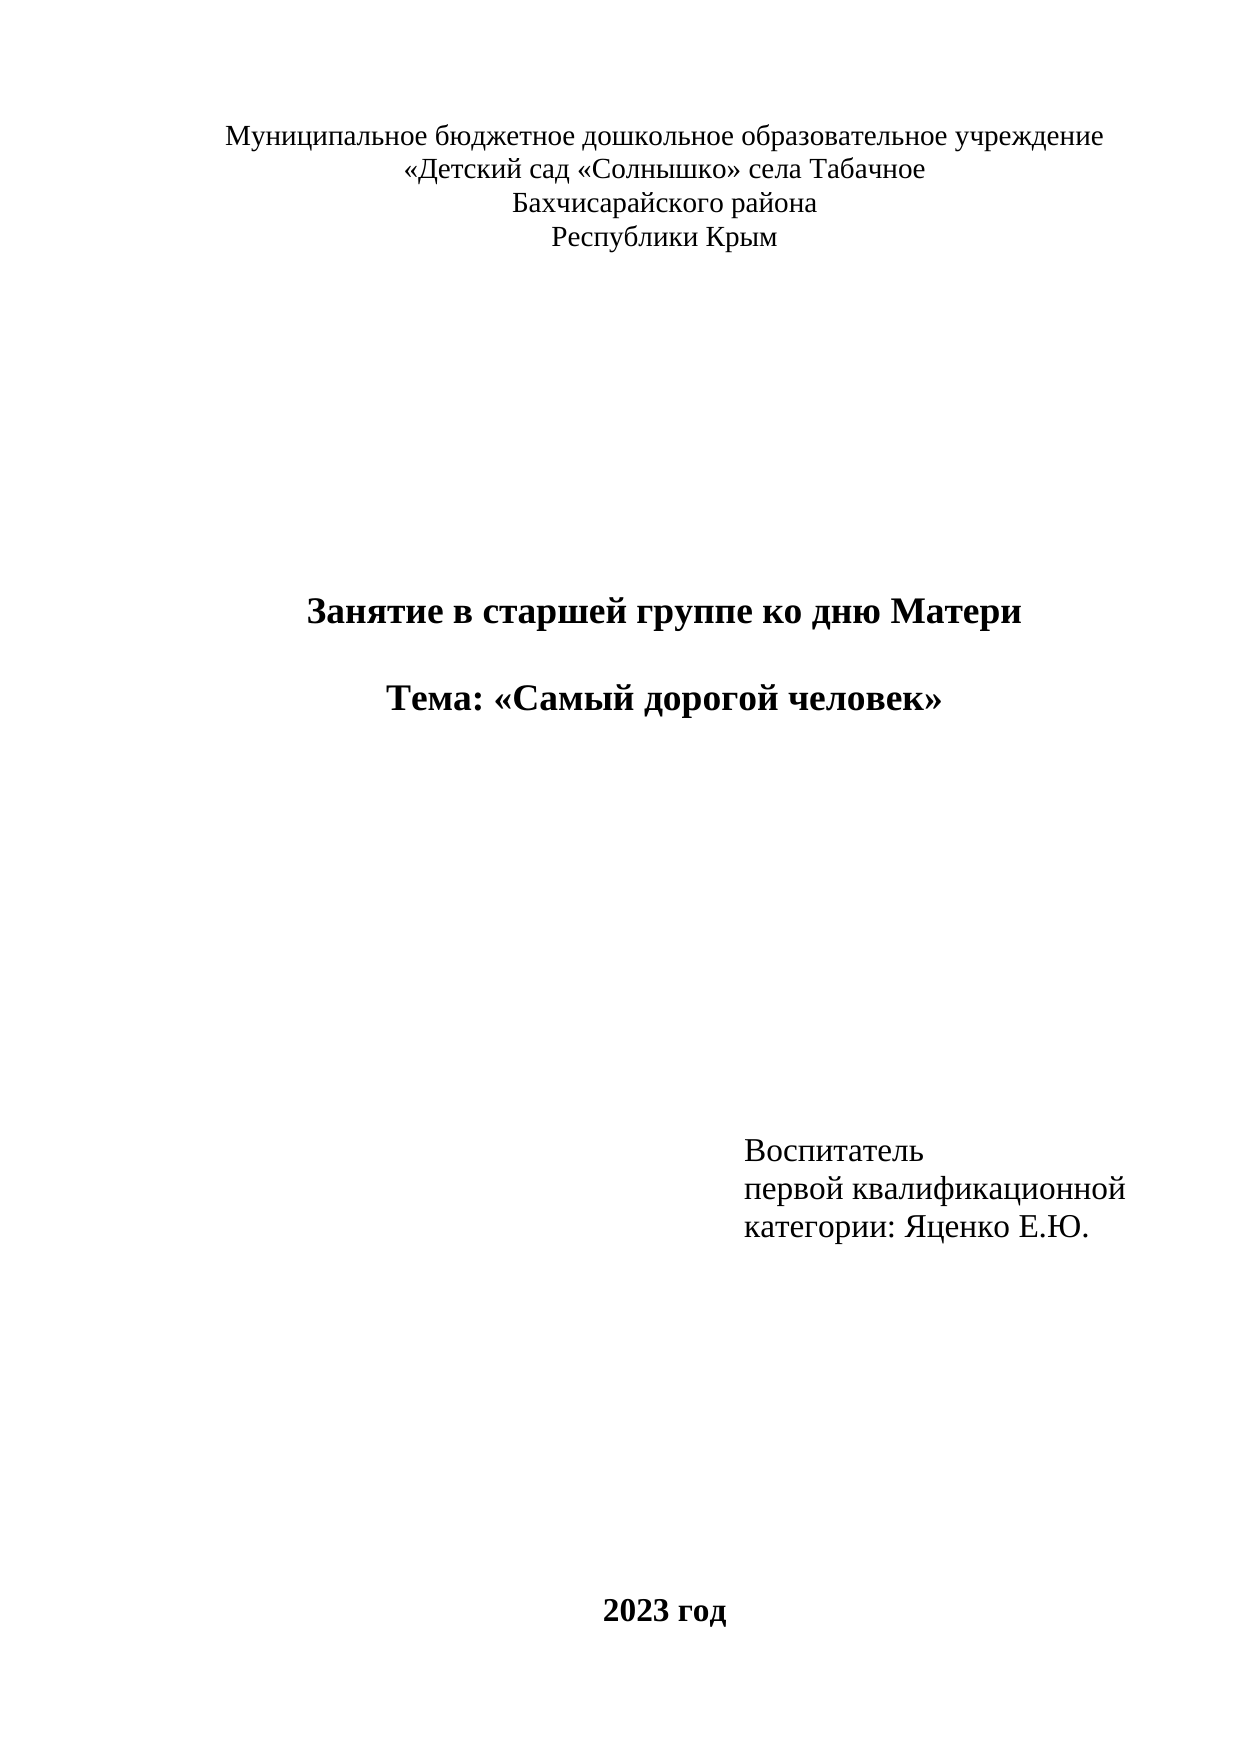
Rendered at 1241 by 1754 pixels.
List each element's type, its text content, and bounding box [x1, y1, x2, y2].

text 2023 год [177, 1590, 1152, 1628]
text первой квалификационной [177, 1168, 1152, 1207]
text Занятие в старшей группе ко дню Матери [177, 589, 1152, 632]
text «Детский сад «Солнышко» села Табачное [177, 152, 1152, 185]
text Бахчисарайского района [177, 185, 1152, 219]
text Республики Крым [177, 219, 1152, 252]
text Тема: «Самый дорогой человек» [177, 675, 1152, 718]
text Воспитатель [177, 1130, 1152, 1168]
text категории: Яценко Е.Ю. [177, 1207, 1152, 1245]
text Муниципальное бюджетное дошкольное образовательное учреждение [177, 118, 1152, 152]
